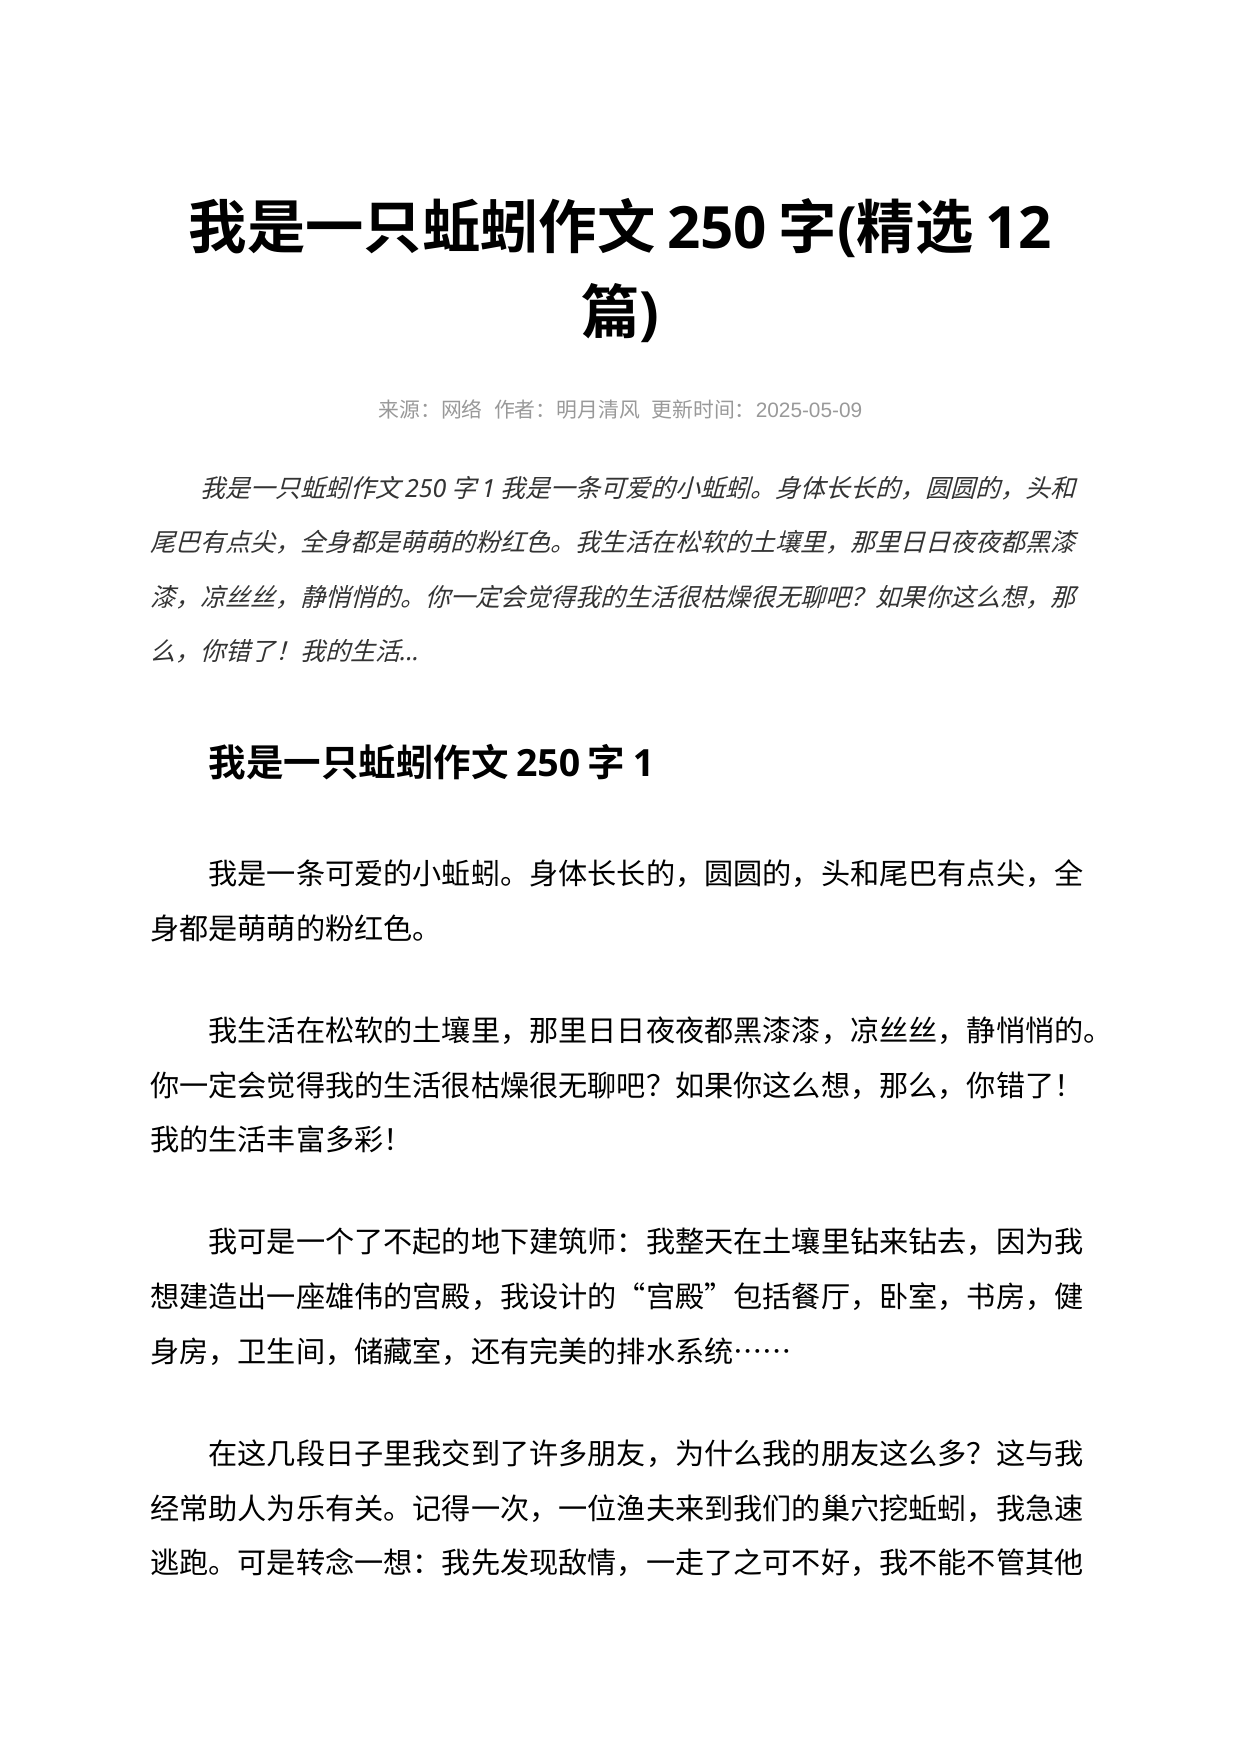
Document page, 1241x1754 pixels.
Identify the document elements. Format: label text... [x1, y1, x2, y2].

text 我可是一个了不起的地下建筑师：我整天在土壤里钻来钻去，因为我想建造出一座雄伟的宫殿，我设计的“宫殿”包括餐厅，卧室，书房，健身房，卫生间，储藏室，还有完美的排水系统…… [150, 1219, 1090, 1371]
subtitle 我是一只蚯蚓作文250字(精选12篇) [150, 181, 1090, 351]
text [150, 1430, 1090, 1582]
text 我生活在松软的土壤里，那里日日夜夜都黑漆漆，凉丝丝，静悄悄的。你一定会觉得我的生活很枯燥很无聊吧？如果你这么想，那么，你错了！我的生活丰富多彩！ [150, 1007, 1090, 1159]
text 我是一只蚯蚓作文250字1 [150, 733, 1090, 787]
text 我是一只蚯蚓作文250字1我是一条可爱的小蚯蚓。身体长长的，圆圆的，头和尾巴有点尖，全身都是萌萌的粉红色。我生活在松软的土壤里，那里日日夜夜都黑漆漆，凉丝丝，静悄悄的。你一定会觉得我的生活很枯燥很无聊吧？如果你这么想，那么，你错了！我的生活... [150, 468, 1090, 668]
text 我是一条可爱的小蚯蚓。身体长长的，圆圆的，头和尾巴有点尖，全身都是萌萌的粉红色。 [150, 851, 1090, 948]
text 来源：网络 作者：明月清风 更新时间：2025-05-09 [150, 398, 1090, 422]
